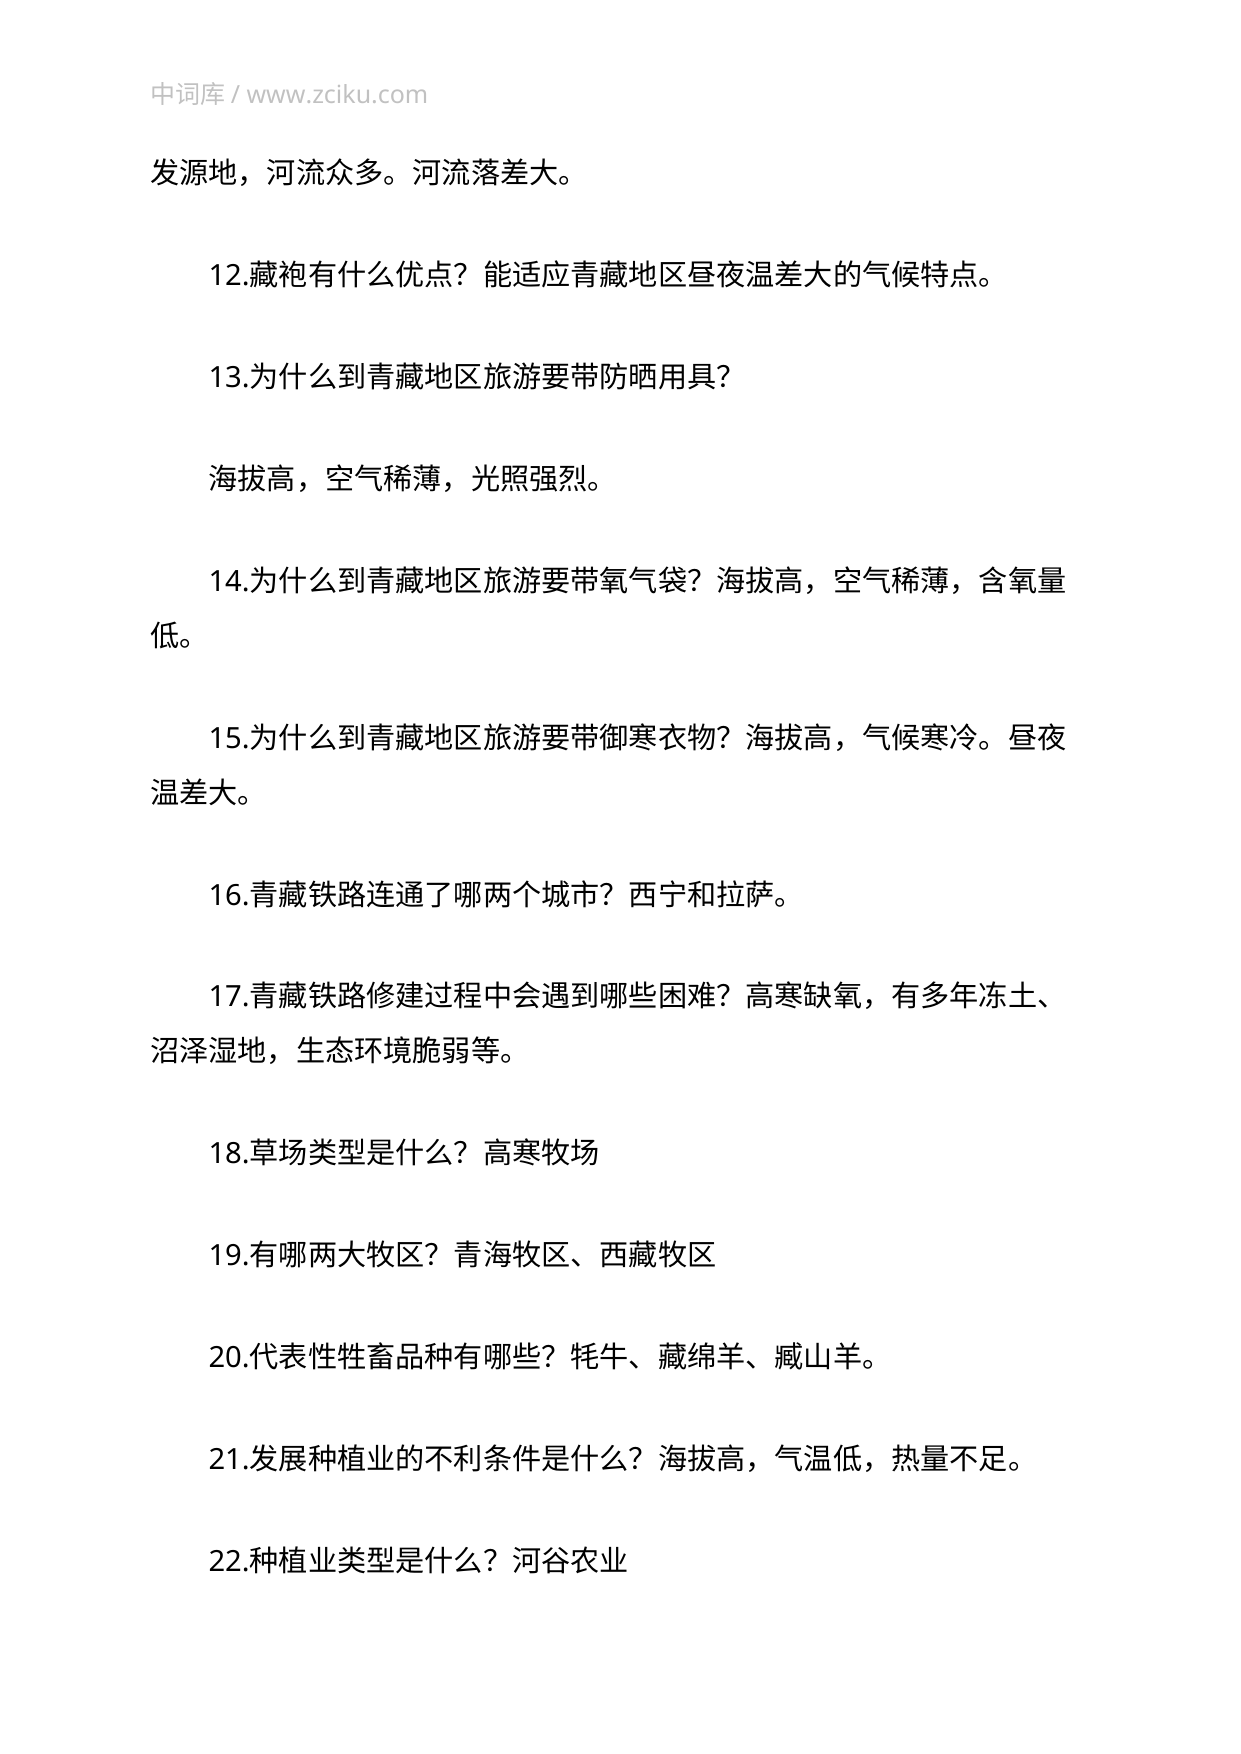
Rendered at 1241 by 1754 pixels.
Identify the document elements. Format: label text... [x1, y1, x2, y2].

text 21.发展种植业的不利条件是什么？海拔高，气温低，热量不足。 [150, 1436, 1090, 1478]
text 19.有哪两大牧区？青海牧区、西藏牧区 [150, 1232, 1090, 1274]
text 13.为什么到青藏地区旅游要带防晒用具？ [150, 354, 1090, 396]
text 17.青藏铁路修建过程中会遇到哪些困难？高寒缺氧，有多年冻土、沼泽湿地，生态环境脆弱等。 [150, 973, 1090, 1070]
text 18.草场类型是什么？高寒牧场 [150, 1130, 1090, 1172]
text 16.青藏铁路连通了哪两个城市？西宁和拉萨。 [150, 871, 1090, 913]
text 15.为什么到青藏地区旅游要带御寒衣物？海拔高，气候寒冷。昼夜温差大。 [150, 714, 1090, 812]
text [150, 150, 1090, 192]
text 20.代表性牲畜品种有哪些？牦牛、藏绵羊、臧山羊。 [150, 1334, 1090, 1376]
text 12.藏袍有什么优点？能适应青藏地区昼夜温差大的气候特点。 [150, 252, 1090, 294]
text 22.种植业类型是什么？河谷农业 [150, 1538, 1090, 1580]
text 海拔高，空气稀薄，光照强烈。 [150, 456, 1090, 498]
text 14.为什么到青藏地区旅游要带氧气袋？海拔高，空气稀薄，含氧量低。 [150, 557, 1090, 655]
